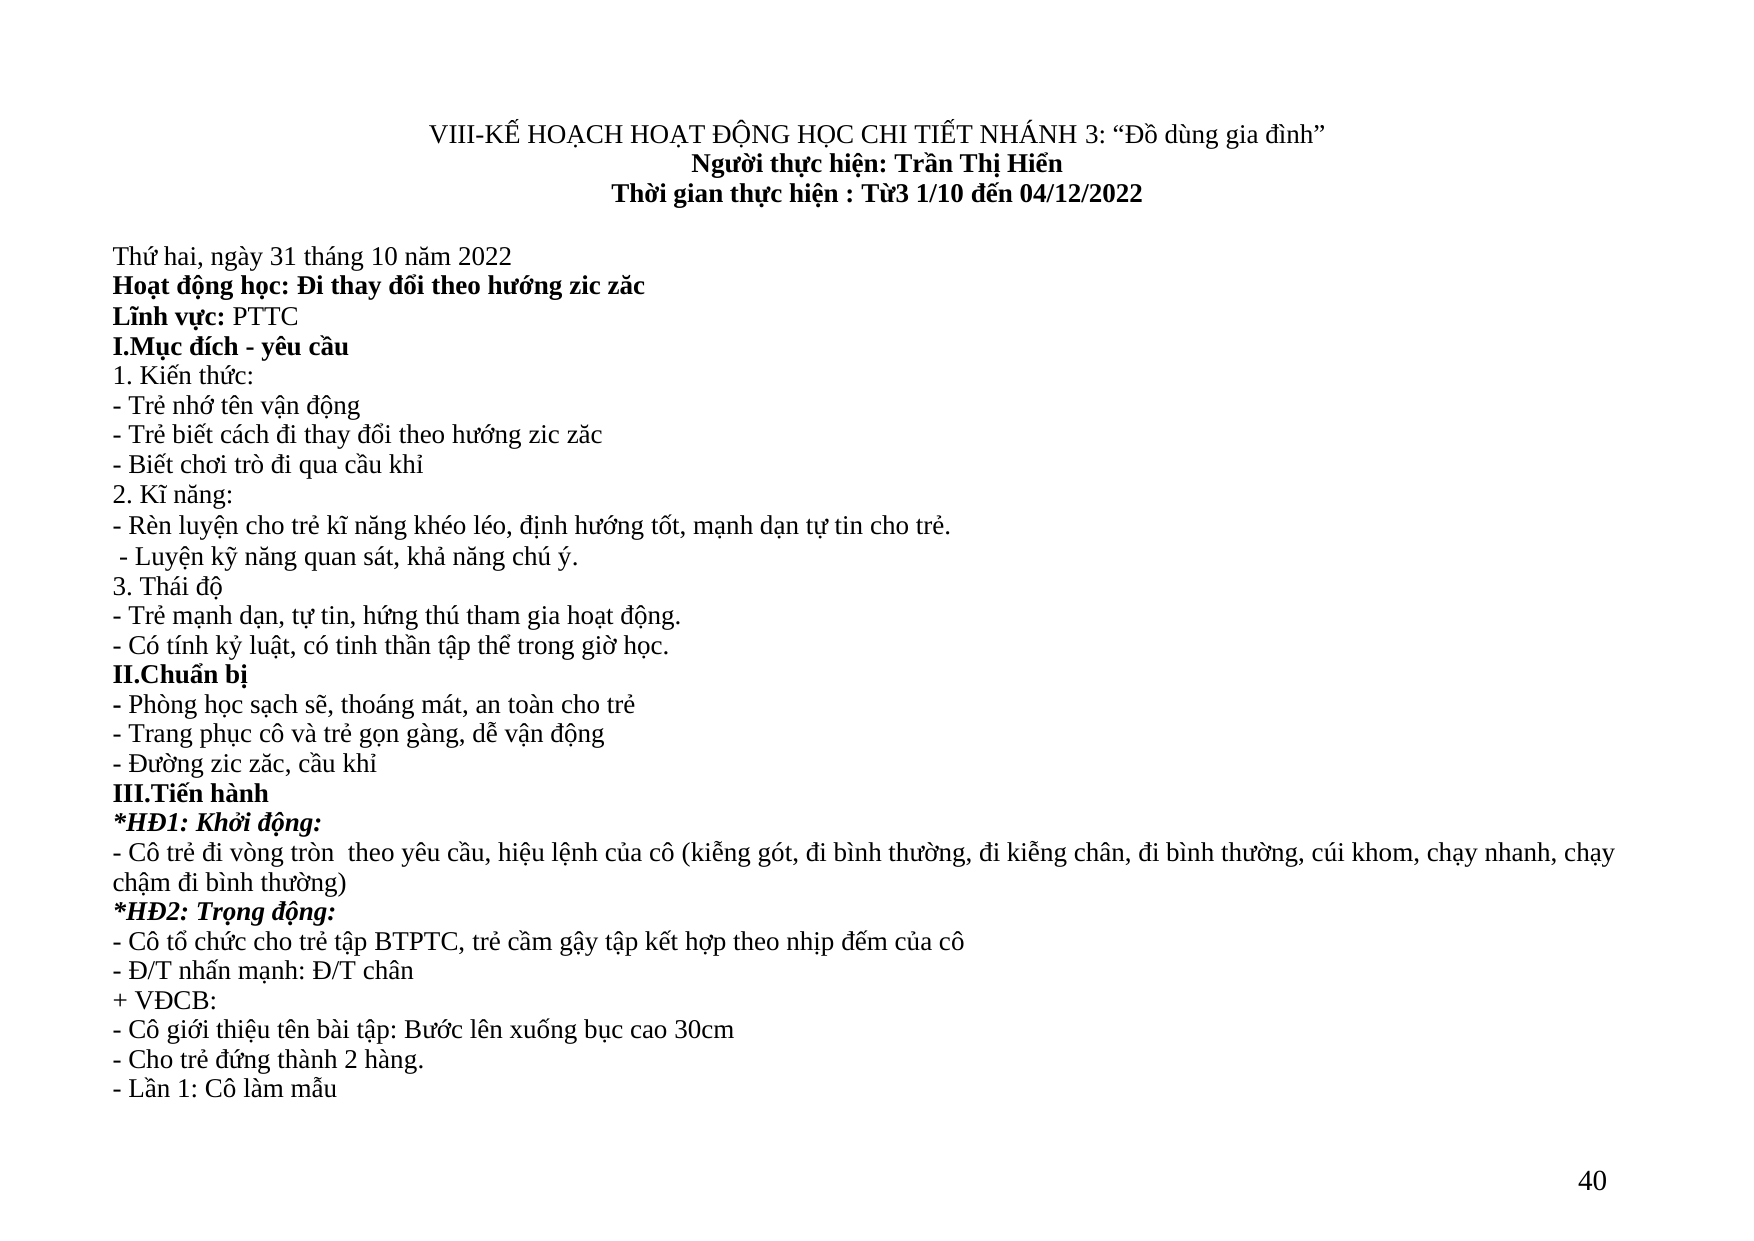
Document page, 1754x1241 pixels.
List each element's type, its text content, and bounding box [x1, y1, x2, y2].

text - Trẻ mạnh dạn, tự tin, hứng thú tham gia hoạt động. [112, 601, 1642, 630]
text II.Chuẩn bị [112, 660, 1642, 689]
text - Trẻ biết cách đi thay đổi theo hướng zic zăc [112, 420, 1642, 450]
text - Phòng học sạch sẽ, thoáng mát, an toàn cho trẻ [112, 689, 1642, 719]
text + VĐCB: [112, 986, 1642, 1015]
text Thứ hai, ngày 31 tháng 10 năm 2022 [112, 239, 1642, 271]
text - Trẻ nhớ tên vận động [112, 391, 1642, 420]
text I.Mục đích - yêu cầu [112, 331, 1642, 361]
text Người thực hiện: Trần Thị Hiển [112, 149, 1642, 179]
text - Đ/T nhấn mạnh: Đ/T chân [112, 956, 1642, 986]
text - Rèn luyện cho trẻ kĩ năng khéo léo, định hướng tốt, mạnh dạn tự tin cho trẻ. [112, 509, 1642, 540]
text 2. Kĩ năng: [112, 479, 1642, 509]
text - Cô trẻ đi vòng tròn theo yêu cầu, hiệu lệnh của cô (kiễng gót, đi bình thường, đi kiễng chân, đi bình thường, cúi khom, chạy nhanh, chạy chậm đi bình thường) [112, 837, 1642, 897]
text - Luyện kỹ năng quan sát, khả năng chú ý. [112, 540, 1642, 571]
text *HĐ2: Trọng động: [112, 897, 1642, 926]
text - Trang phục cô và trẻ gọn gàng, dễ vận động [112, 719, 1642, 749]
text - Cho trẻ đứng thành 2 hàng. [112, 1045, 1642, 1074]
text - Có tính kỷ luật, có tinh thần tập thể trong giờ học. [112, 630, 1642, 660]
text - Cô giới thiệu tên bài tập: Bước lên xuống bục cao 30cm [112, 1015, 1642, 1045]
text III.Tiến hành [112, 778, 1642, 808]
text Thời gian thực hiện : Từ3 1/10 đến 04/12/2022 [112, 179, 1642, 208]
text Hoạt động học: Đi thay đổi theo hướng zic zăc [112, 271, 1642, 300]
text - Biết chơi trò đi qua cầu khỉ [112, 450, 1642, 479]
list Lĩnh vực: PTTC [112, 300, 1642, 331]
text - Lần 1: Cô làm mẫu [112, 1074, 1642, 1104]
text 1. Kiến thức: [112, 361, 1642, 391]
text *HĐ1: Khởi động: [112, 808, 1642, 837]
text VIII-KẾ HOẠCH HOẠT ĐỘNG HỌC CHI TIẾT NHÁNH 3: “Đồ dùng gia đình” [112, 118, 1642, 149]
text - Cô tổ chức cho trẻ tập BTPTC, trẻ cầm gậy tập kết hợp theo nhịp đếm của cô [112, 926, 1642, 956]
text 3. Thái độ [112, 571, 1642, 601]
text - Đường zic zăc, cầu khỉ [112, 749, 1642, 778]
